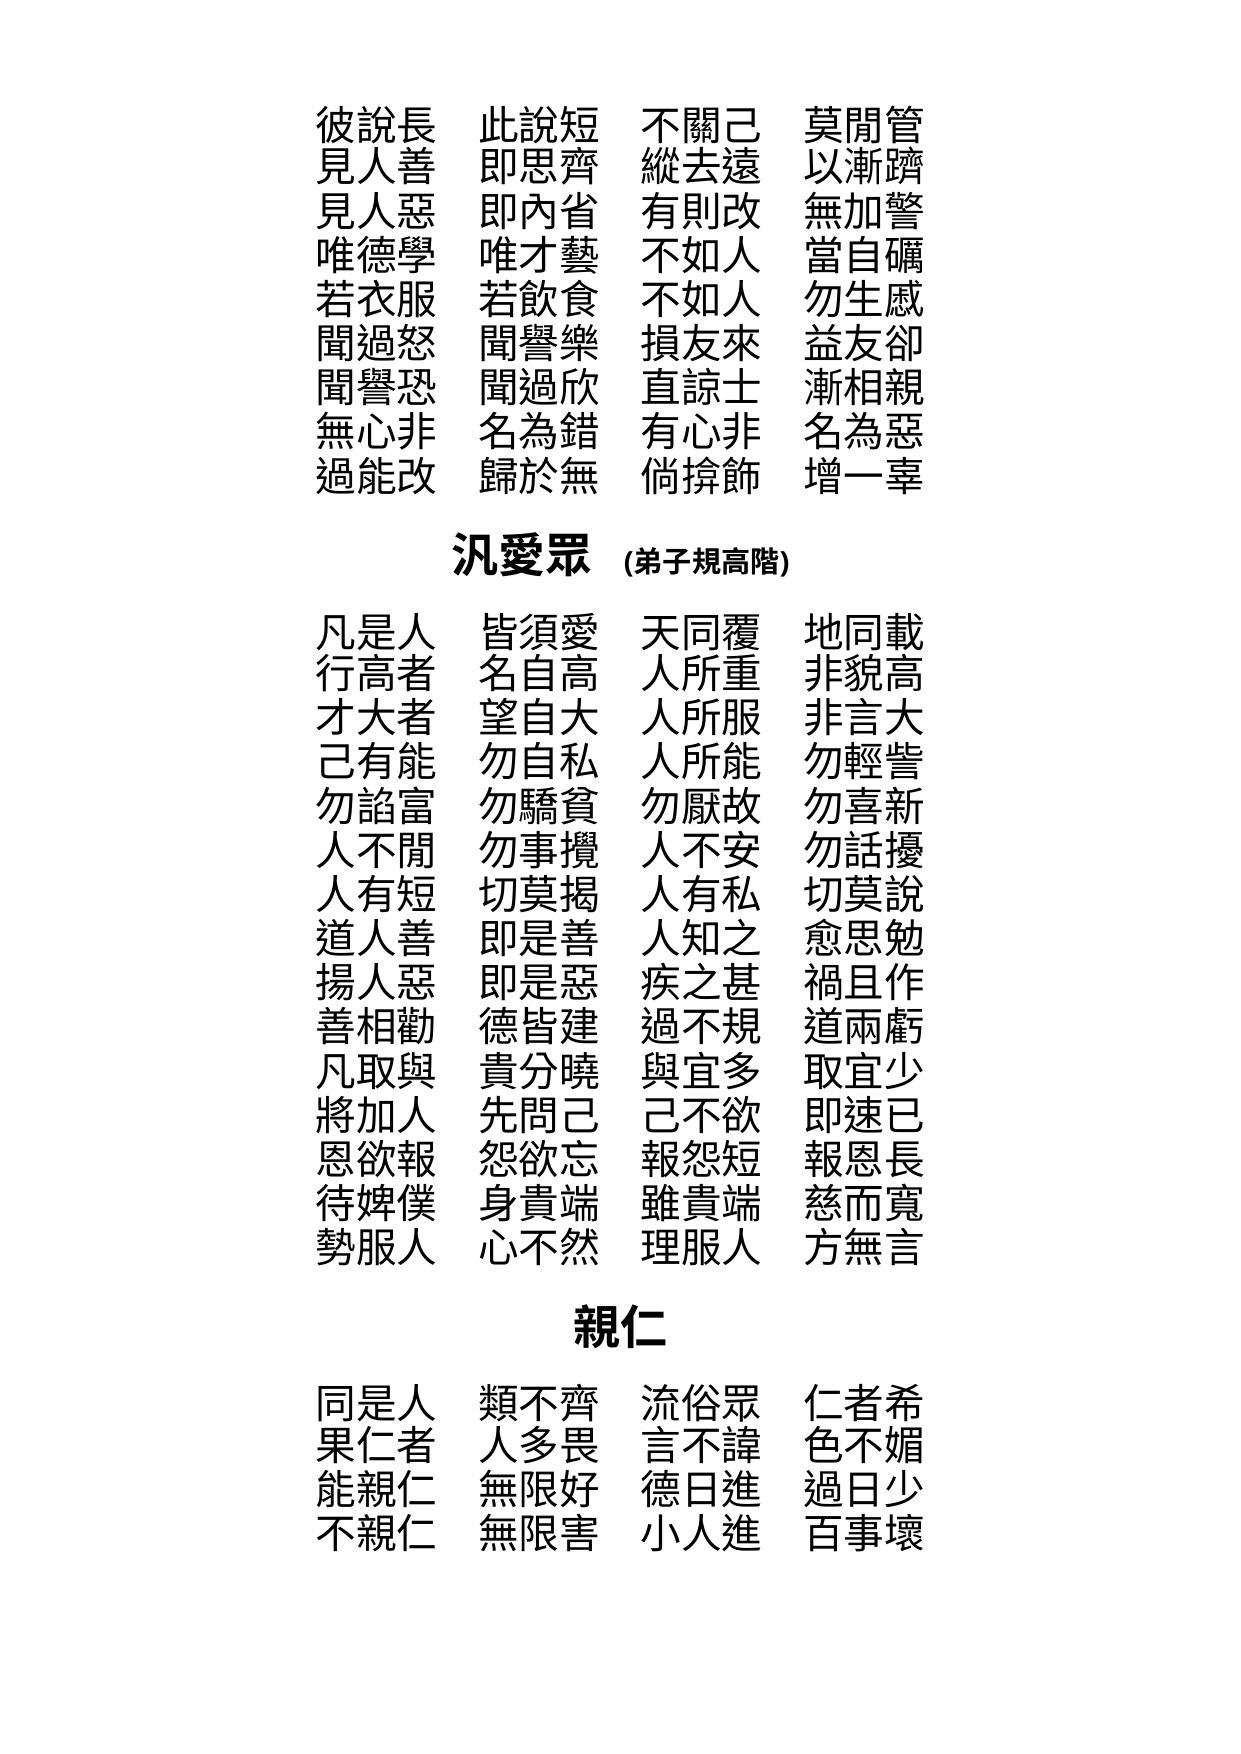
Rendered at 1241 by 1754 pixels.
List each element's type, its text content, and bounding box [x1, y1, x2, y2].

text 親仁 [118, 1303, 1122, 1354]
text 凡是人 皆須愛 天同覆 地同載 行高者 名自高 人所重 非貌高 才大者 望自大 人所服 非言大 己有能 勿自私 人所能 勿輕訾 勿諂富 勿驕貧 勿厭故 勿喜新 人不閒 勿事攪 人不安 勿話擾 人有短 切莫揭 人有私 切莫說 道人善 即是善 人知之 愈思勉 揚人惡 即是惡 疾之甚 禍且作 善相勸 德皆建 過不規 道兩虧 凡取與 貴分曉 與宜多 取宜少 將加人 先問己 己不欲 即速已 恩欲報 怨欲忘 報怨短 報恩長 待婢僕 身貴端 雖貴端 慈而寬 勢服人 心不然 理服人 方無言 [118, 612, 1122, 1274]
text 汎愛眾 (弟子規高階) [118, 532, 1122, 583]
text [118, 105, 1122, 503]
text 同是人 類不齊 流俗眾 仁者希 果仁者 人多畏 言不諱 色不媚 能親仁 無限好 德日進 過日少 不親仁 無限害 小人進 百事壞 [118, 1384, 1122, 1560]
